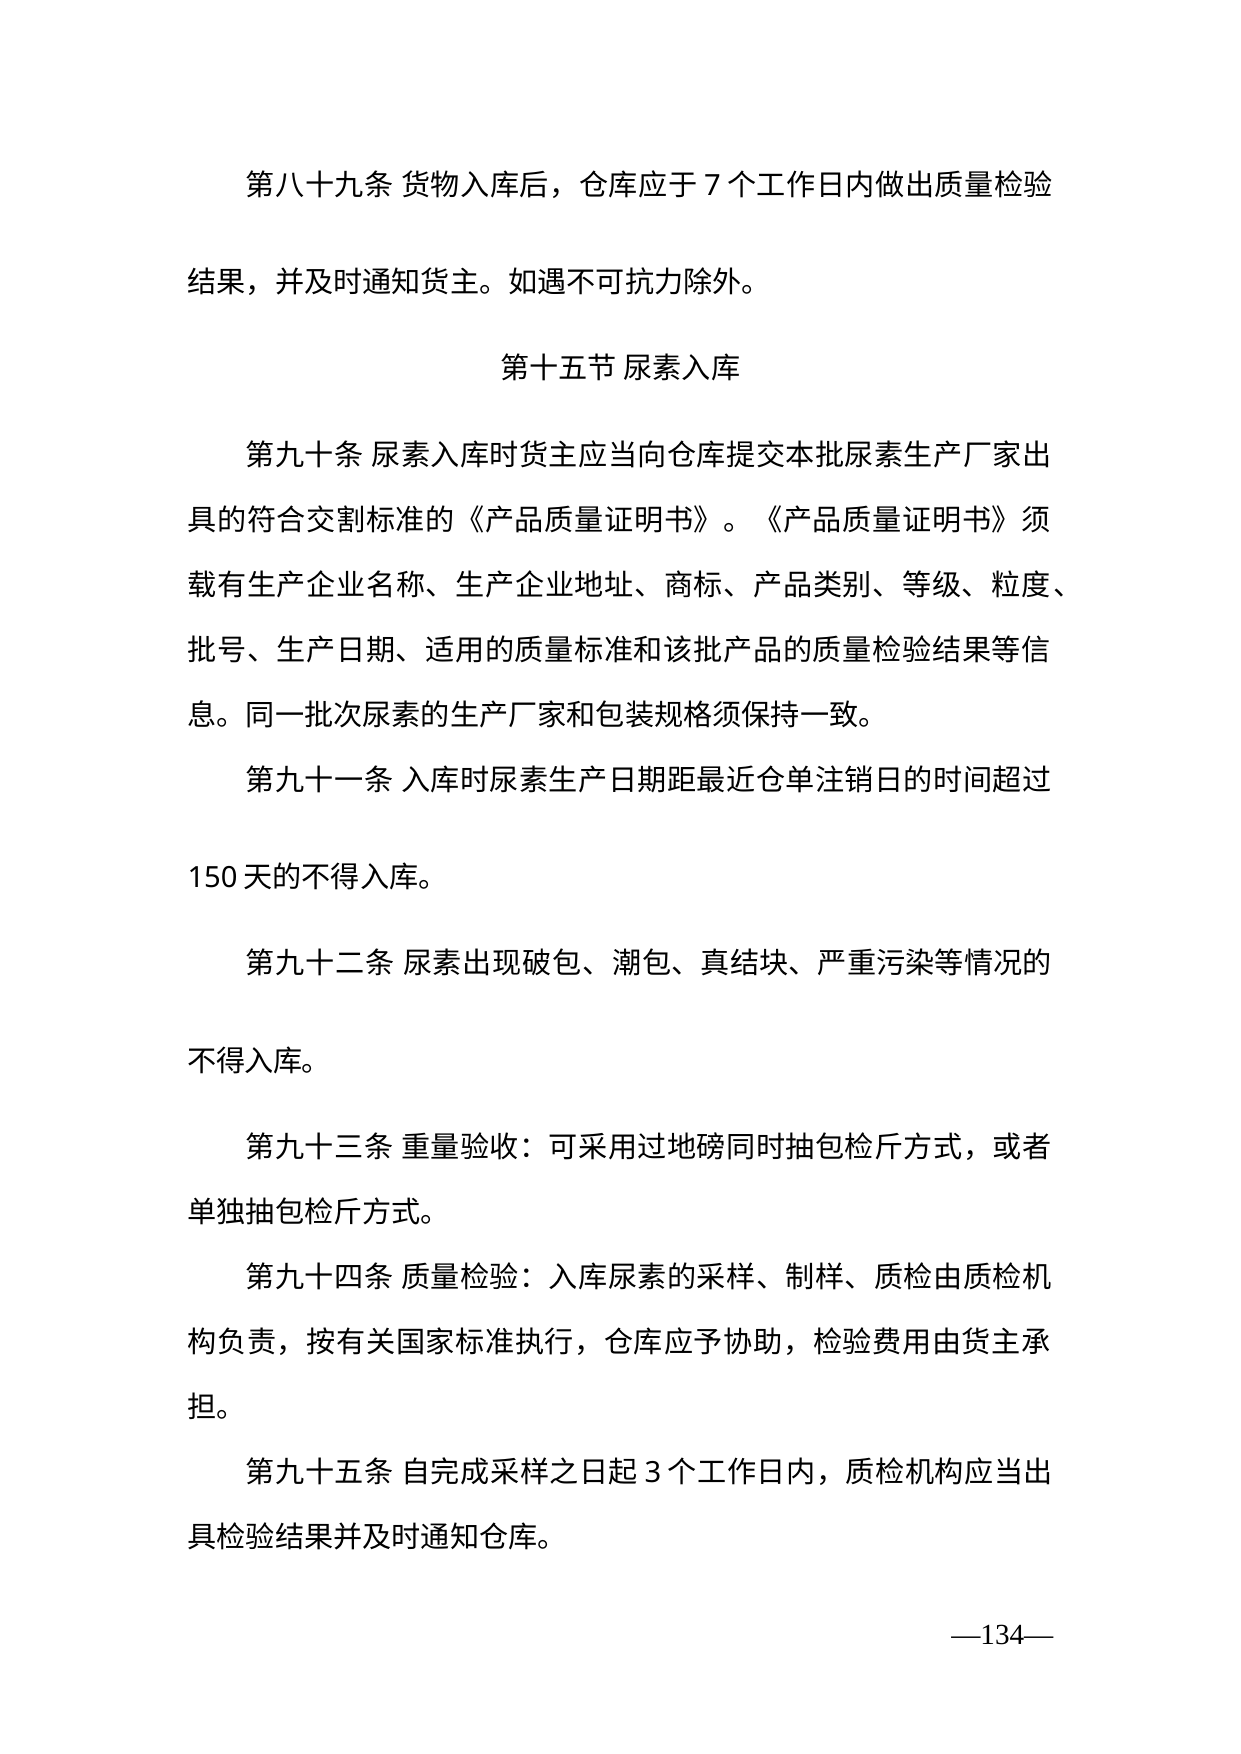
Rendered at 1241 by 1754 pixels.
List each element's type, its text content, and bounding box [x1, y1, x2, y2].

text 第九十一条 入库时尿素生产日期距最近仓单注销日的时间超过150天的不得入库。 [187, 745, 1053, 907]
text 第九十三条 重量验收：可采用过地磅同时抽包检斤方式，或者单独抽包检斤方式。 [187, 1112, 1053, 1242]
text 第九十二条 尿素出现破包、潮包、真结块、严重污染等情况的不得入库。 [187, 928, 1053, 1091]
text 第九十四条 质量检验：入库尿素的采样、制样、质检由质检机构负责，按有关国家标准执行，仓库应予协助，检验费用由货主承担。 [187, 1242, 1053, 1437]
text 第十五节 尿素入库 [187, 334, 1053, 399]
text 第九十条 尿素入库时货主应当向仓库提交本批尿素生产厂家出具的符合交割标准的《产品质量证明书》。《产品质量证明书》须载有生产企业名称、生产企业地址、商标、产品类别、等级、粒度、批号、生产日期、适用的质量标准和该批产品的质量检验结果等信息。同一批次尿素的生产厂家和包装规格须保持一致。 [187, 420, 1053, 745]
text 第八十九条 货物入库后，仓库应于7个工作日内做出质量检验结果，并及时通知货主。如遇不可抗力除外。 [187, 150, 1053, 312]
text 第九十五条 自完成采样之日起3个工作日内，质检机构应当出具检验结果并及时通知仓库。 [187, 1437, 1053, 1567]
